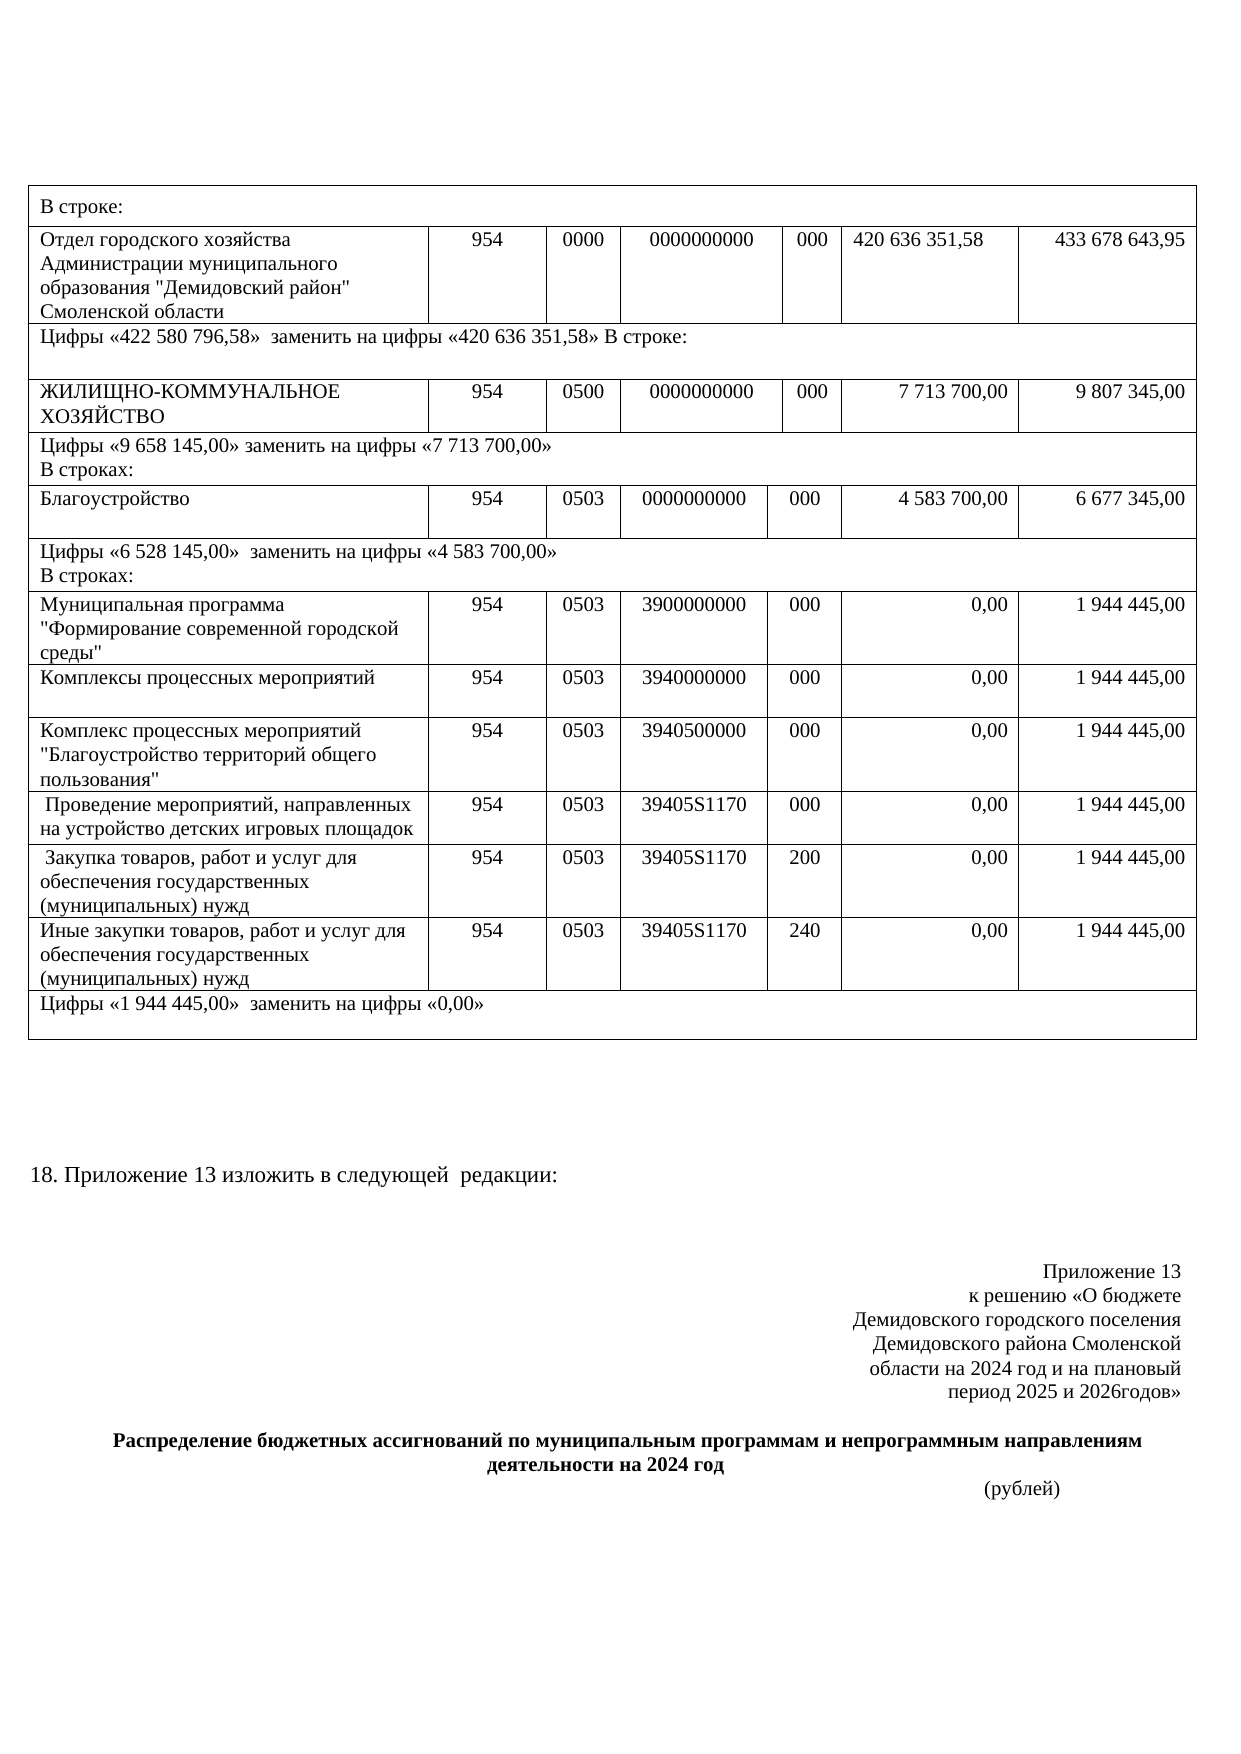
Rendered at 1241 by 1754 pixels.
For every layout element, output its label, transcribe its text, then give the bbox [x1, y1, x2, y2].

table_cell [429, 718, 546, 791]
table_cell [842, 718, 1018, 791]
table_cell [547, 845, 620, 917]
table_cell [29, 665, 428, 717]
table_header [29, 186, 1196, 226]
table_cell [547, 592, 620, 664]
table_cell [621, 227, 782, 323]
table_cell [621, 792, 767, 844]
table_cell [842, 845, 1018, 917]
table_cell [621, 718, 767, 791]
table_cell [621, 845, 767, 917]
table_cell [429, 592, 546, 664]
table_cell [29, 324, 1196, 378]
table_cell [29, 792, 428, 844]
text период 2025 и 2026годов» [29, 1379, 1181, 1403]
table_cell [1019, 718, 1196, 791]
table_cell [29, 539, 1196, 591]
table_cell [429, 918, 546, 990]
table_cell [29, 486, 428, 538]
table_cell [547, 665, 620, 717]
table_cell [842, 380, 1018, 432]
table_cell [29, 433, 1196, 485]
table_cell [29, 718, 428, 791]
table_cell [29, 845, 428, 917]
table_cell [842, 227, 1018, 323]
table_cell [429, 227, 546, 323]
text Приложение 13 [29, 1259, 1181, 1283]
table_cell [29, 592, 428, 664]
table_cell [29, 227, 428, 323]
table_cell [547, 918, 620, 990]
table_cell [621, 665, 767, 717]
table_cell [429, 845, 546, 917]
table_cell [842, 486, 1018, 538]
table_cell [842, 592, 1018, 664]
text Распределение бюджетных ассигнований по муниципальным программам и непрограммным направлениям деятельности на 2024 год [29, 1428, 1181, 1476]
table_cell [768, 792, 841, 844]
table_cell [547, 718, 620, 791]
text Демидовского района Смоленской [29, 1331, 1181, 1355]
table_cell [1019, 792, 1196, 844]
text области на 2024 год и на плановый [29, 1355, 1181, 1379]
text (рублей) [29, 1476, 1181, 1500]
text Демидовского городского поселения [29, 1307, 1181, 1331]
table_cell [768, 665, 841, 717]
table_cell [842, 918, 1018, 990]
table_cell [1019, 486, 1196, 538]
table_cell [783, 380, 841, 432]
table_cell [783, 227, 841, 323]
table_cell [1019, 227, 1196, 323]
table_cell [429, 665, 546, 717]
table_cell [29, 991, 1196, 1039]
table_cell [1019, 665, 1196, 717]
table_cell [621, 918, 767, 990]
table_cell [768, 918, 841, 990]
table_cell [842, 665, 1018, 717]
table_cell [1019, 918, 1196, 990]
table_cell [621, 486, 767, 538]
text к решению «О бюджете [29, 1283, 1181, 1307]
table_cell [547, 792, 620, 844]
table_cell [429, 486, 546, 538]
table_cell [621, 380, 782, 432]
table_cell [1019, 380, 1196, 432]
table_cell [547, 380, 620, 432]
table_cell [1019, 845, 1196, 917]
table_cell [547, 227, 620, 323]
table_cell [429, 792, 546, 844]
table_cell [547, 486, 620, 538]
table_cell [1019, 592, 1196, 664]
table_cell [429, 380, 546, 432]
text 18. Приложение 13 изложить в следующей редакции: [29, 1161, 1181, 1187]
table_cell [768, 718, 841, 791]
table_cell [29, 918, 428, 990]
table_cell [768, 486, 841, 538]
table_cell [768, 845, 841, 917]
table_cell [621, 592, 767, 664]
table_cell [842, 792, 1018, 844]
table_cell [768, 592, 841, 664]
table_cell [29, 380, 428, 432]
